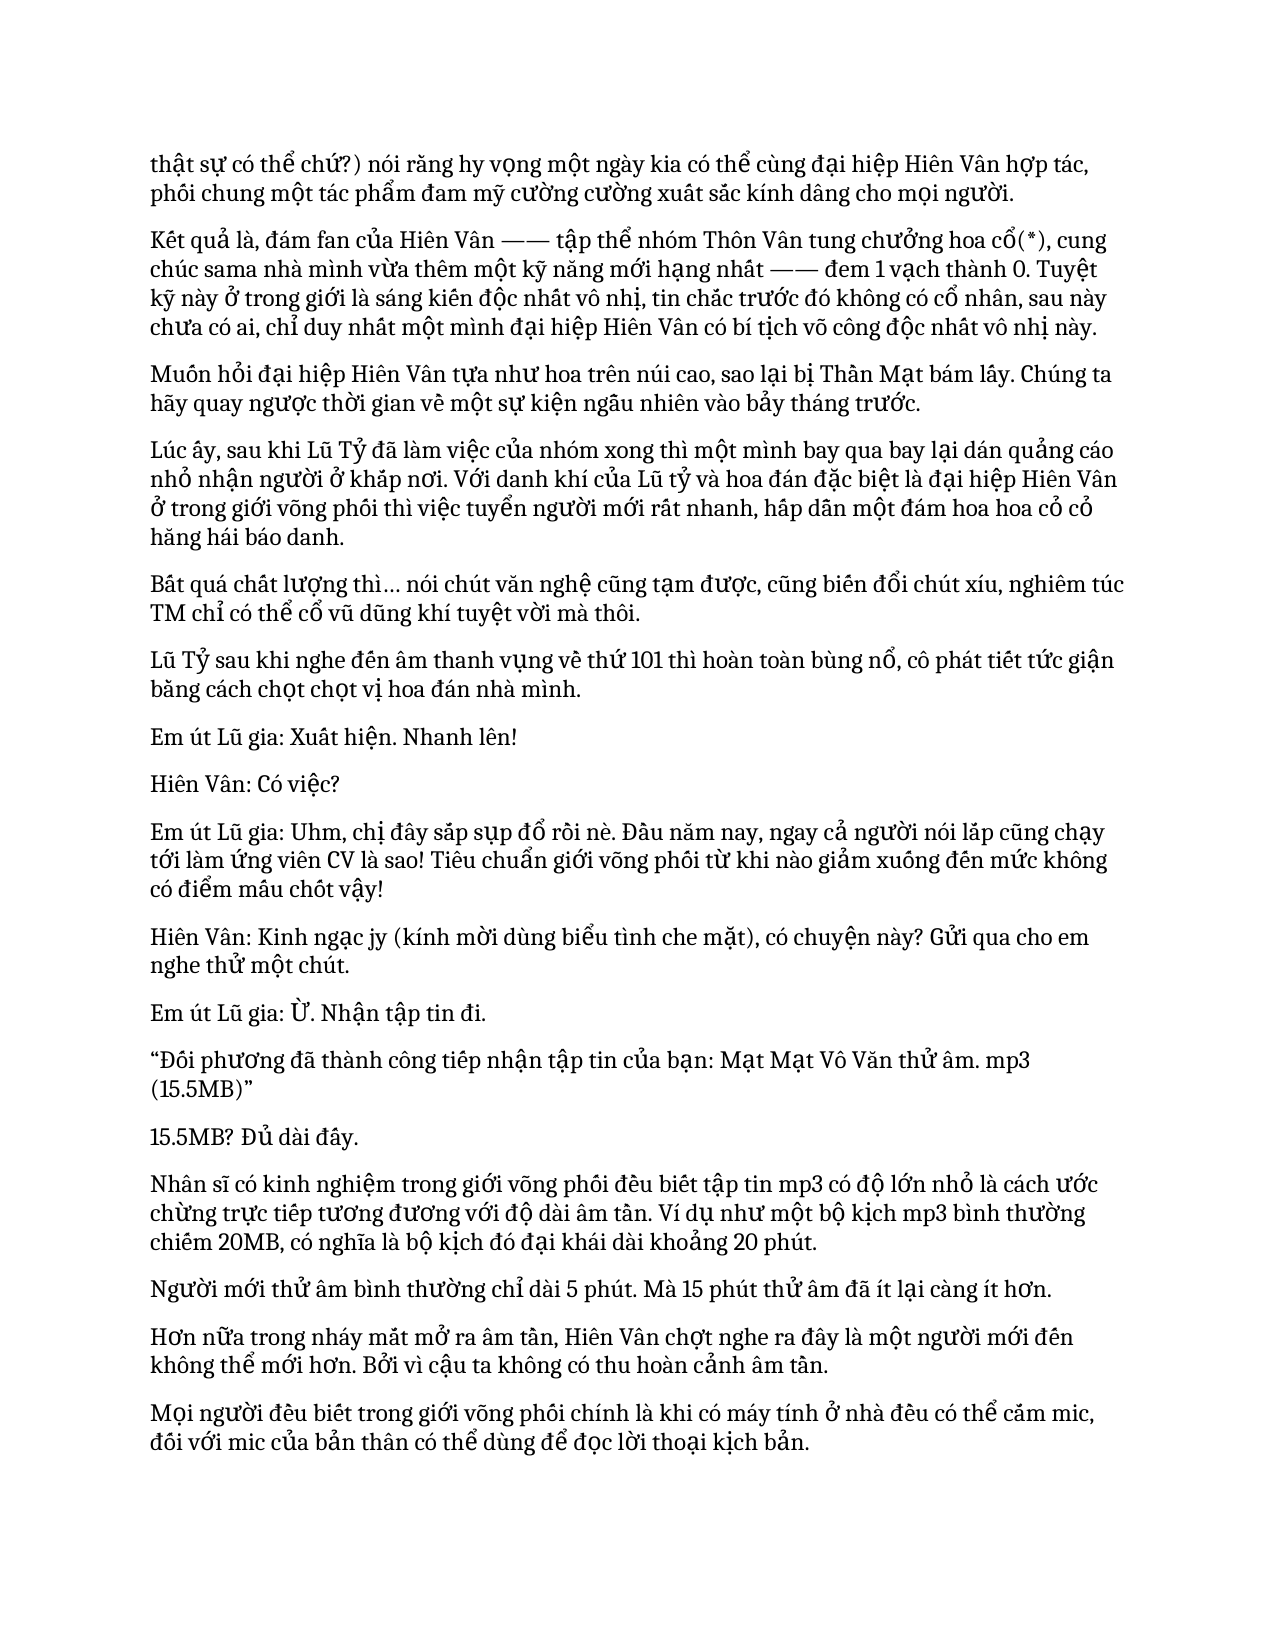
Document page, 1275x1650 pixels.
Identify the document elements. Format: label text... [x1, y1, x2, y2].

text Hơn nữa trong nháy mắt mở ra âm tần, Hiên Vân chợt nghe ra đây là một người mới đến không thể mới hơn. Bởi vì cậu ta không có thu hoàn cảnh âm tần. [150, 1322, 1125, 1380]
text Em út Lũ gia: Ừ. Nhận tập tin đi. [150, 999, 1125, 1027]
text Lúc ấy, sau khi Lũ Tỷ đã làm việc của nhóm xong thì một mình bay qua bay lại dán quảng cáo nhỏ nhận người ở khắp nơi. Với danh khí của Lũ tỷ và hoa đán đặc biệt là đại hiệp Hiên Vân ở trong giới võng phối thì việc tuyển người mới rất nhanh, hấp dẫn một đám hoa hoa cỏ cỏ hăng hái báo danh. [150, 436, 1125, 551]
text Mọi người đều biết trong giới võng phối chính là khi có máy tính ở nhà đều có thể cắm mic, đối với mic của bản thân có thể dùng để đọc lời thoại kịch bản. [150, 1399, 1125, 1456]
text Người mới thử âm bình thường chỉ dài 5 phút. Mà 15 phút thử âm đã ít lại càng ít hơn. [150, 1275, 1125, 1304]
text Muốn hỏi đại hiệp Hiên Vân tựa như hoa trên núi cao, sao lại bị Thần Mạt bám lấy. Chúng ta hãy quay ngược thời gian về một sự kiện ngẫu nhiên vào bảy tháng trước. [150, 360, 1125, 417]
text Kết quả là, đám fan của Hiên Vân —— tập thể nhóm Thôn Vân tung chưởng hoa cổ(*), cung chúc sama nhà mình vừa thêm một kỹ năng mới hạng nhất —— đem 1 vạch thành 0. Tuyệt kỹ này ở trong giới là sáng kiến độc nhất vô nhị, tin chắc trước đó không có cổ nhân, sau này chưa có ai, chỉ duy nhất một mình đại hiệp Hiên Vân có bí tịch võ công độc nhất vô nhị này. [150, 226, 1125, 341]
text Nhân sĩ có kinh nghiệm trong giới võng phối đều biết tập tin mp3 có độ lớn nhỏ là cách ước chừng trực tiếp tương đương với độ dài âm tần. Ví dụ như một bộ kịch mp3 bình thường chiếm 20MB, có nghĩa là bộ kịch đó đại khái dài khoảng 20 phút. [150, 1170, 1125, 1256]
text Hiên Vân: Kinh ngạc jy (kính mời dùng biểu tình che mặt), có chuyện này? Gửi qua cho em nghe thử một chút. [150, 922, 1125, 980]
text Bất quá chất lượng thì… nói chút văn nghệ cũng tạm được, cũng biến đổi chút xíu, nghiêm túc TM chỉ có thể cổ vũ dũng khí tuyệt vời mà thôi. [150, 570, 1125, 627]
text Em út Lũ gia: Xuất hiện. Nhanh lên! [150, 722, 1125, 751]
text Lũ Tỷ sau khi nghe đến âm thanh vụng về thứ 101 thì hoàn toàn bùng nổ, cô phát tiết tức giận bằng cách chọt chọt vị hoa đán nhà mình. [150, 646, 1125, 704]
text 15.5MB? Đủ dài đấy. [150, 1122, 1125, 1151]
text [150, 150, 1125, 207]
text Hiên Vân: Có việc? [150, 770, 1125, 799]
text Em út Lũ gia: Uhm, chị đây sắp sụp đổ rồi nè. Đầu năm nay, ngay cả người nói lắp cũng chạy tới làm ứng viên CV là sao! Tiêu chuẩn giới võng phối từ khi nào giảm xuống đến mức không có điểm mấu chốt vậy! [150, 817, 1125, 904]
text “Đối phương đã thành công tiếp nhận tập tin của bạn: Mạt Mạt Vô Văn thử âm. mp3 (15.5MB)” [150, 1046, 1125, 1104]
